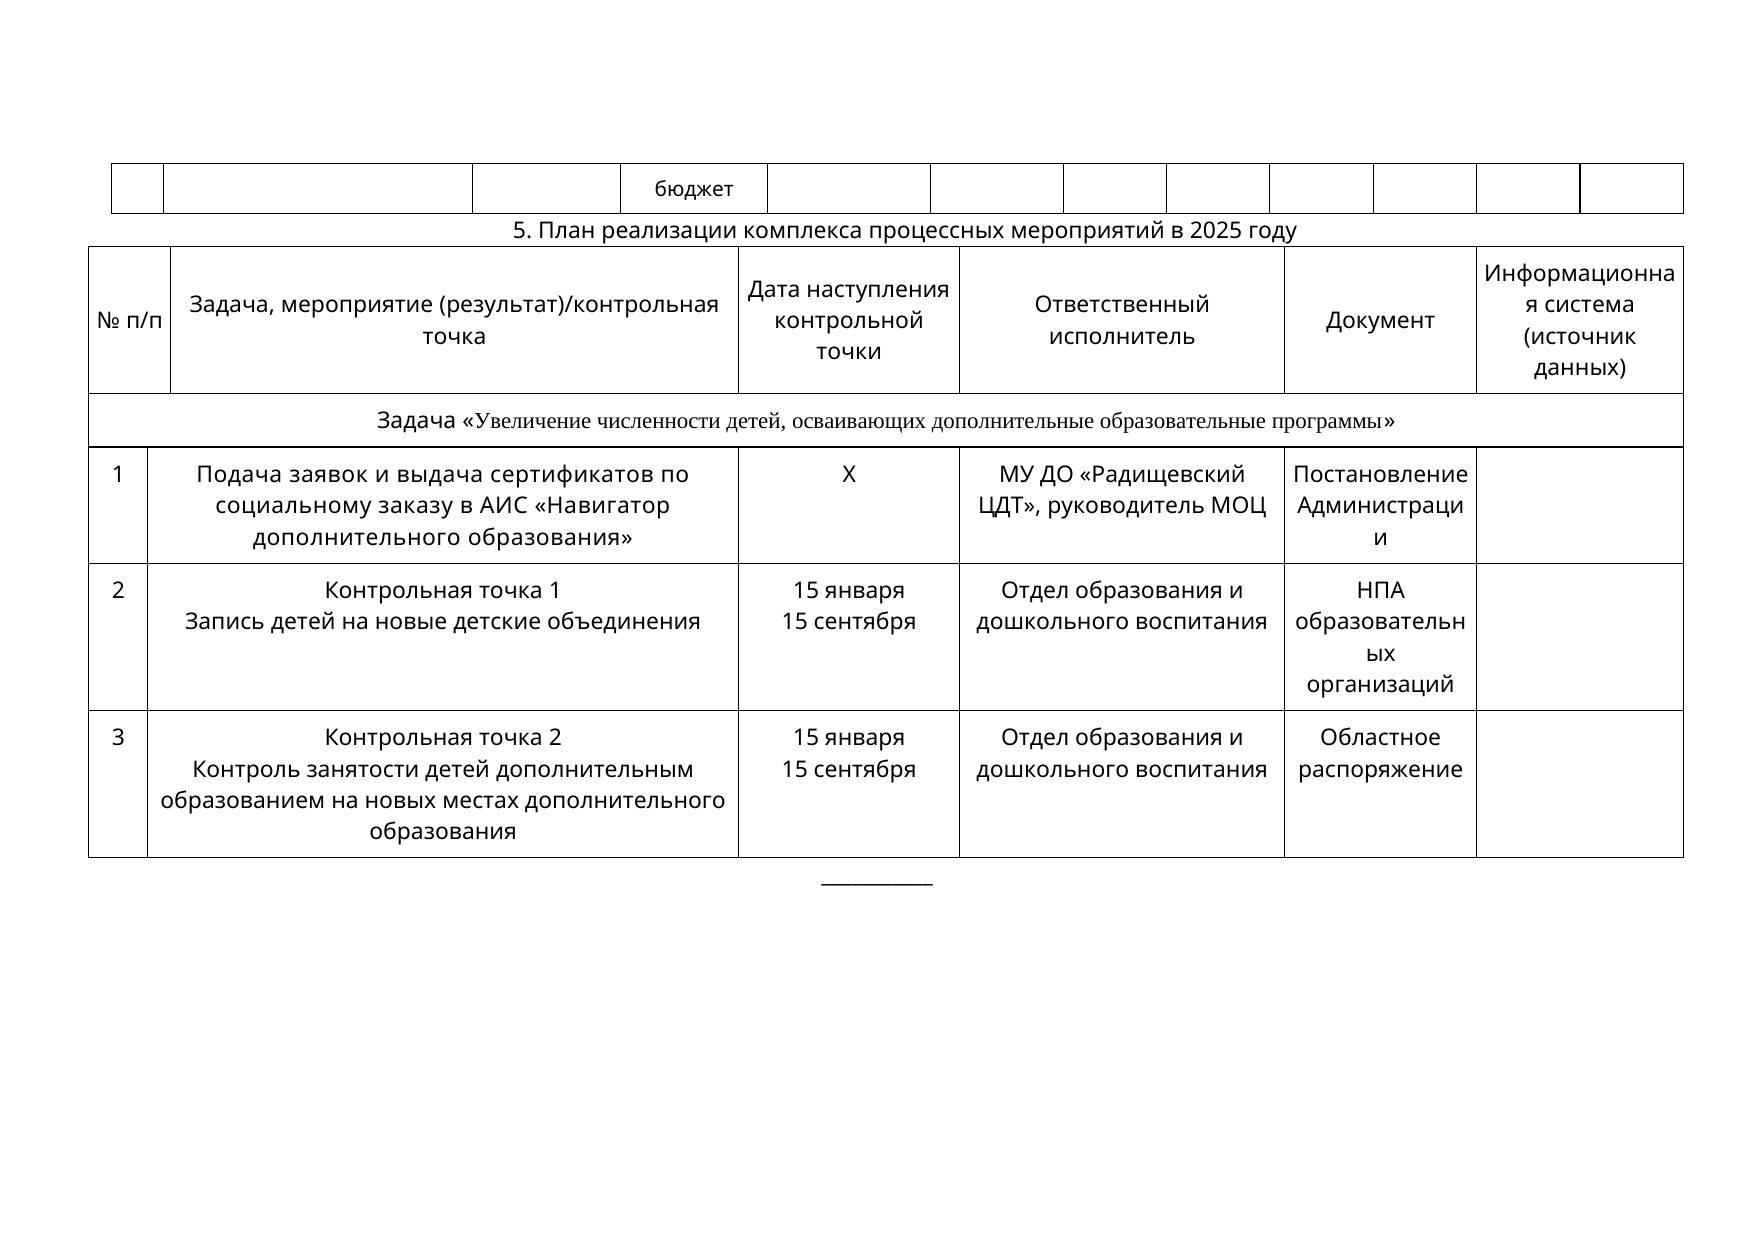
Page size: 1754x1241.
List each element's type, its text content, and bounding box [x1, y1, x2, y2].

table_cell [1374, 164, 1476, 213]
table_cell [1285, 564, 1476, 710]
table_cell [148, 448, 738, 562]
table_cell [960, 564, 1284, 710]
text ___________ [118, 858, 1636, 889]
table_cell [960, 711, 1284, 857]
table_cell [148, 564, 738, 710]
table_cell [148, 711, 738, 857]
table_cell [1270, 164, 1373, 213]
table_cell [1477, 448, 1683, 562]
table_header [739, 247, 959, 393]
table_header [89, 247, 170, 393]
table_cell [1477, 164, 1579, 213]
text 5. План реализации комплекса процессных мероприятий в 2025 году [118, 214, 1636, 246]
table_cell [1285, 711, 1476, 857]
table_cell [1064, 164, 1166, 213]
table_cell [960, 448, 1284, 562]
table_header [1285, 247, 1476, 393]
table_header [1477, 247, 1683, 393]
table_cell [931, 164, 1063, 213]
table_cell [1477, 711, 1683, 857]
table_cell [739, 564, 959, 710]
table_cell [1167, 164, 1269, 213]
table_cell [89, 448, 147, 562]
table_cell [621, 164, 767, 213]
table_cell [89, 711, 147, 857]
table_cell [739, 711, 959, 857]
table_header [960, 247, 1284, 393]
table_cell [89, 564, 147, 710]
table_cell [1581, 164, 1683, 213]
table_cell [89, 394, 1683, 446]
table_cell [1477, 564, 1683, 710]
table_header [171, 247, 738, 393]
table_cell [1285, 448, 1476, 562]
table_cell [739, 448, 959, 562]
